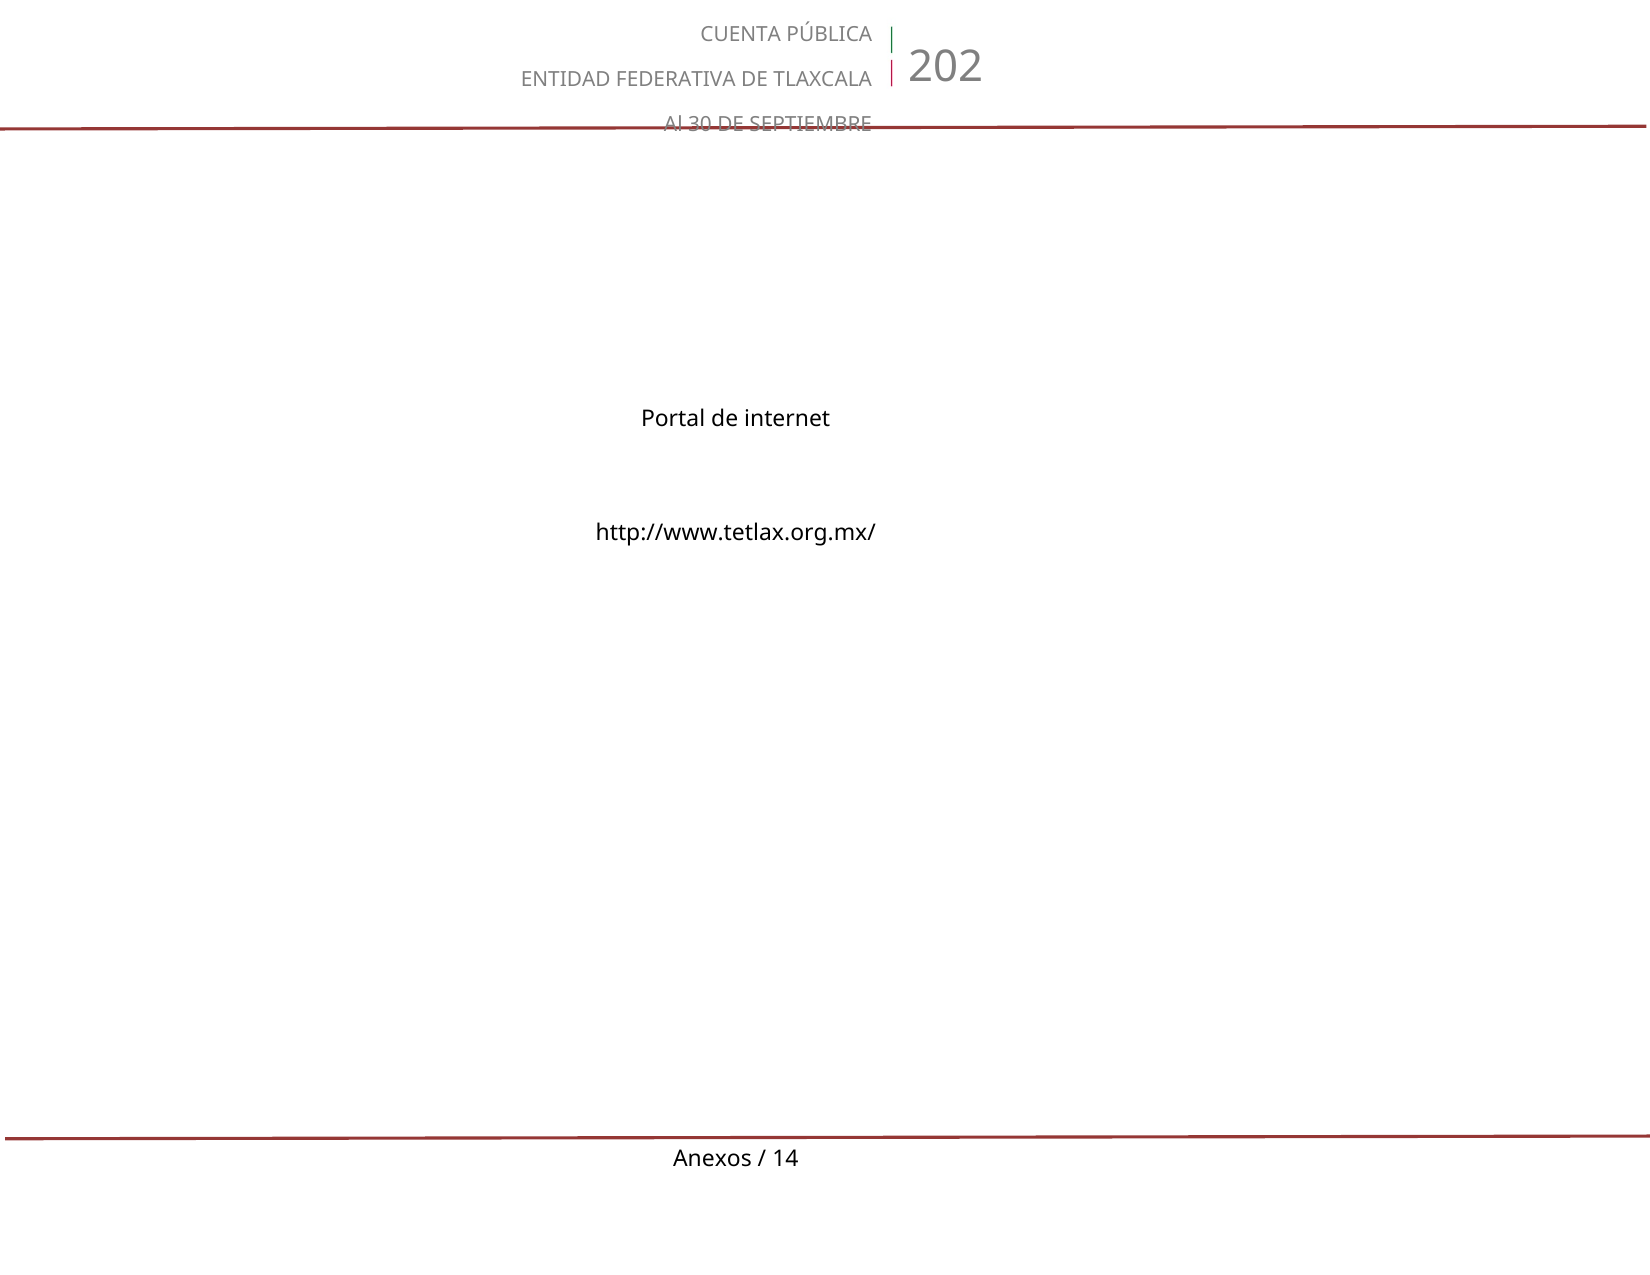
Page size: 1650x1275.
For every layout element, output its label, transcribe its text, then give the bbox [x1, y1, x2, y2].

text Portal de internet [112, 402, 1358, 433]
text http://www.tetlax.org.mx/ [112, 516, 1358, 547]
picture [886, 17, 901, 89]
